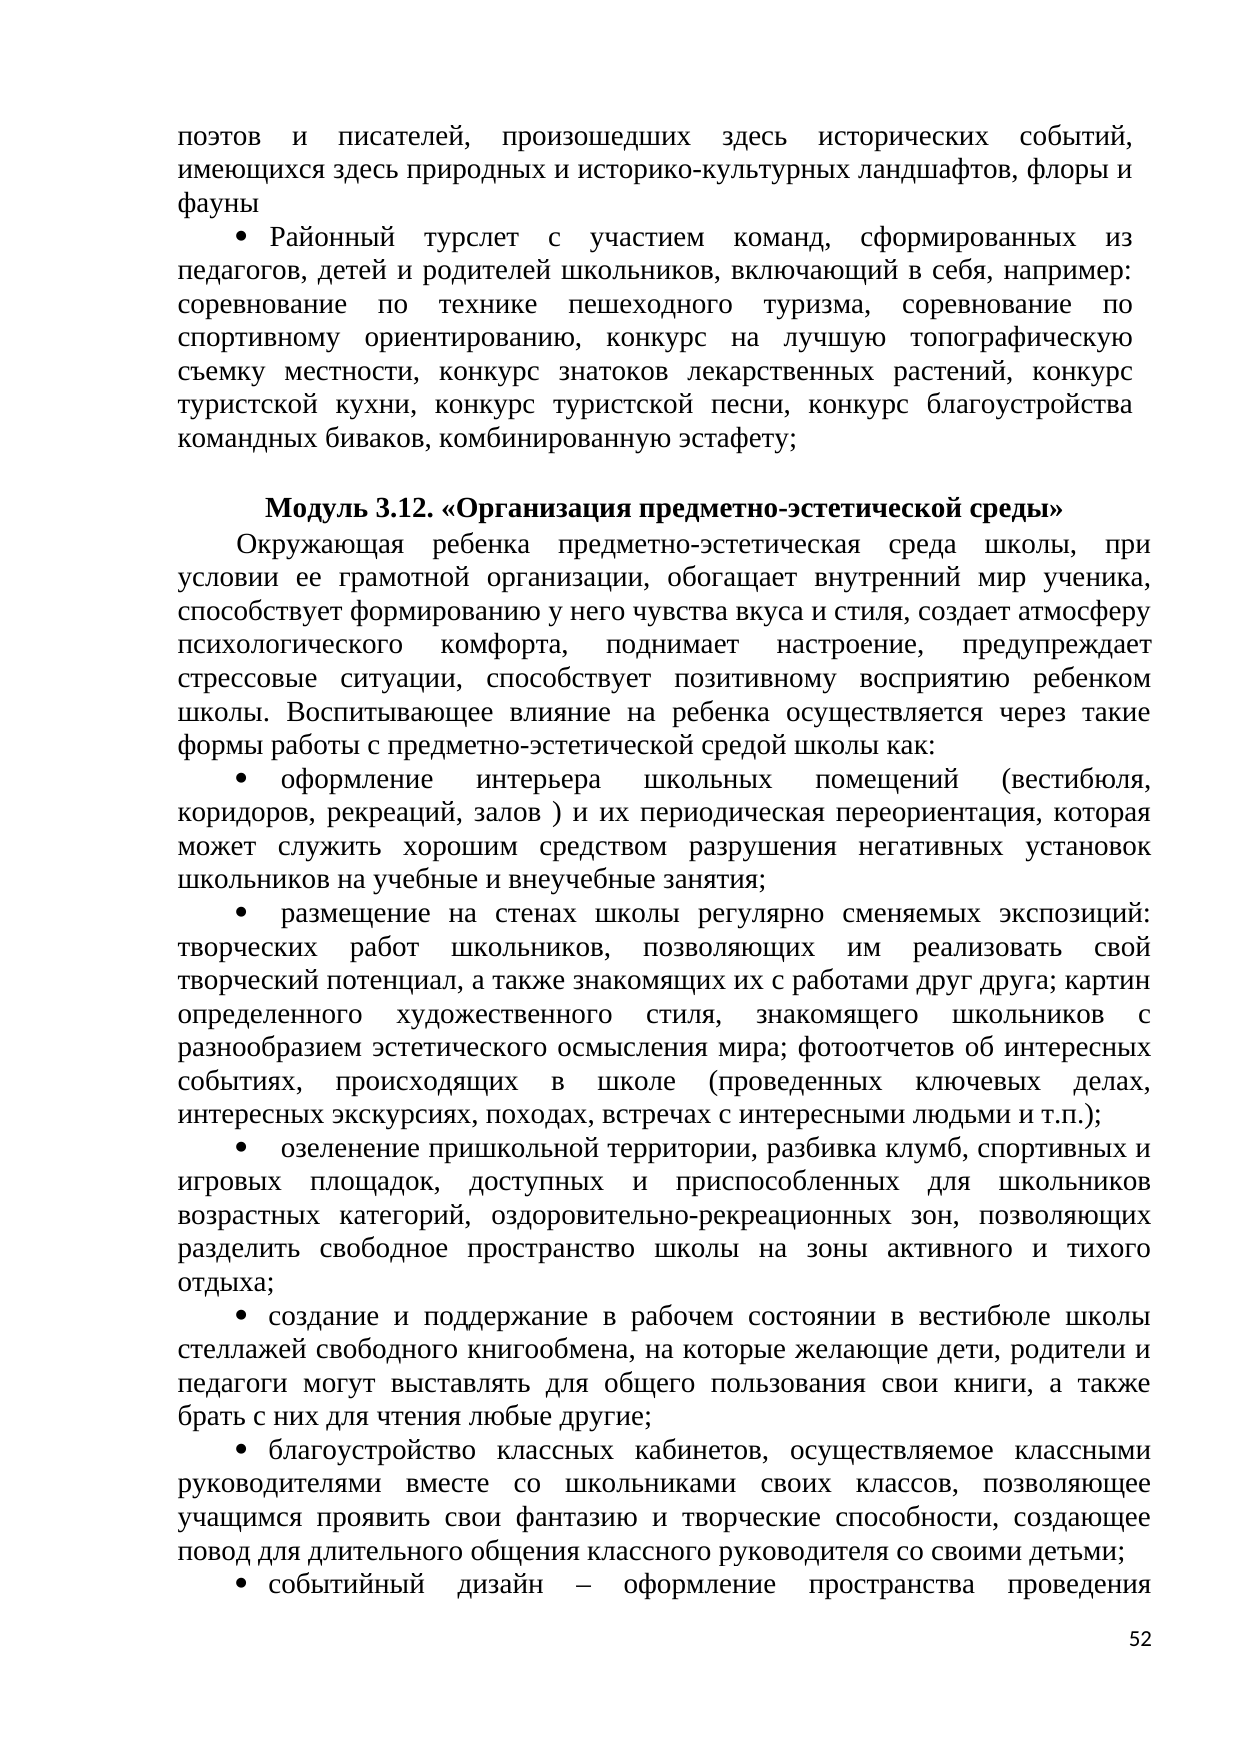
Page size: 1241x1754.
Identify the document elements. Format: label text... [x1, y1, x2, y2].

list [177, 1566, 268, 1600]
list благоустройство классных кабинетов, осуществляемое классными руководителями вместе со школьниками своих классов, позволяющее учащимся проявить свои фантазию и творческие способности, создающее повод для длительного общения классного руководителя со своими детьми; [177, 1432, 1152, 1566]
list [177, 118, 1133, 219]
list озеленение пришкольной территории, разбивка клумб, спортивных и игровых площадок, доступных и приспособленных для школьников возрастных категорий, оздоровительно-рекреационных зон, позволяющих разделить свободное пространство школы на зоны активного и тихого отдыха; [177, 1130, 1152, 1298]
list создание и поддержание в рабочем состоянии в вестибюле школы стеллажей свободного книгообмена, на которые желающие дети, родители и педагоги могут выставлять для общего пользования свои книги, а также брать с них для чтения любые другие; [177, 1298, 1152, 1432]
text Окружающая ребенка предметно-эстетическая среда школы, при условии ее грамотной организации, обогащает внутренний мир ученика, способствует формированию у него чувства вкуса и стиля, создает атмосферу психологического комфорта, поднимает настроение, предупреждает стрессовые ситуации, способствует позитивному восприятию ребенком школы. Воспитывающее влияние на ребенка осуществляется через такие формы работы с предметно-эстетической средой школы как: [177, 526, 1152, 761]
list размещение на стенах школы регулярно сменяемых экспозиций: творческих работ школьников, позволяющих им реализовать свой творческий потенциал, а также знакомящих их с работами друг друга; картин определенного художественного стиля, знакомящего школьников с разнообразием эстетического осмысления мира; фотоотчетов об интересных событиях, происходящих в школе (проведенных ключевых делах, интересных экскурсиях, походах, встречах с интересными людьми и т.п.); [177, 895, 1152, 1130]
text Модуль 3.12. «Организация предметно-эстетической среды» [177, 490, 1152, 523]
list Районный турслет с участием команд, сформированных из педагогов, детей и родителей школьников, включающий в себя, например: соревнование по технике пешеходного туризма, соревнование по спортивному ориентированию, конкурс на лучшую топографическую съемку местности, конкурс знатоков лекарственных растений, конкурс туристской кухни, конкурс туристской песни, конкурс благоустройства командных биваков, комбинированную эстафету; [177, 219, 1133, 454]
list оформление интерьера школьных помещений (вестибюля, коридоров, рекреаций, залов ) и их периодическая переориентация, которая может служить хорошим средством разрушения негативных установок школьников на учебные и внеучебные занятия; [177, 761, 1152, 895]
